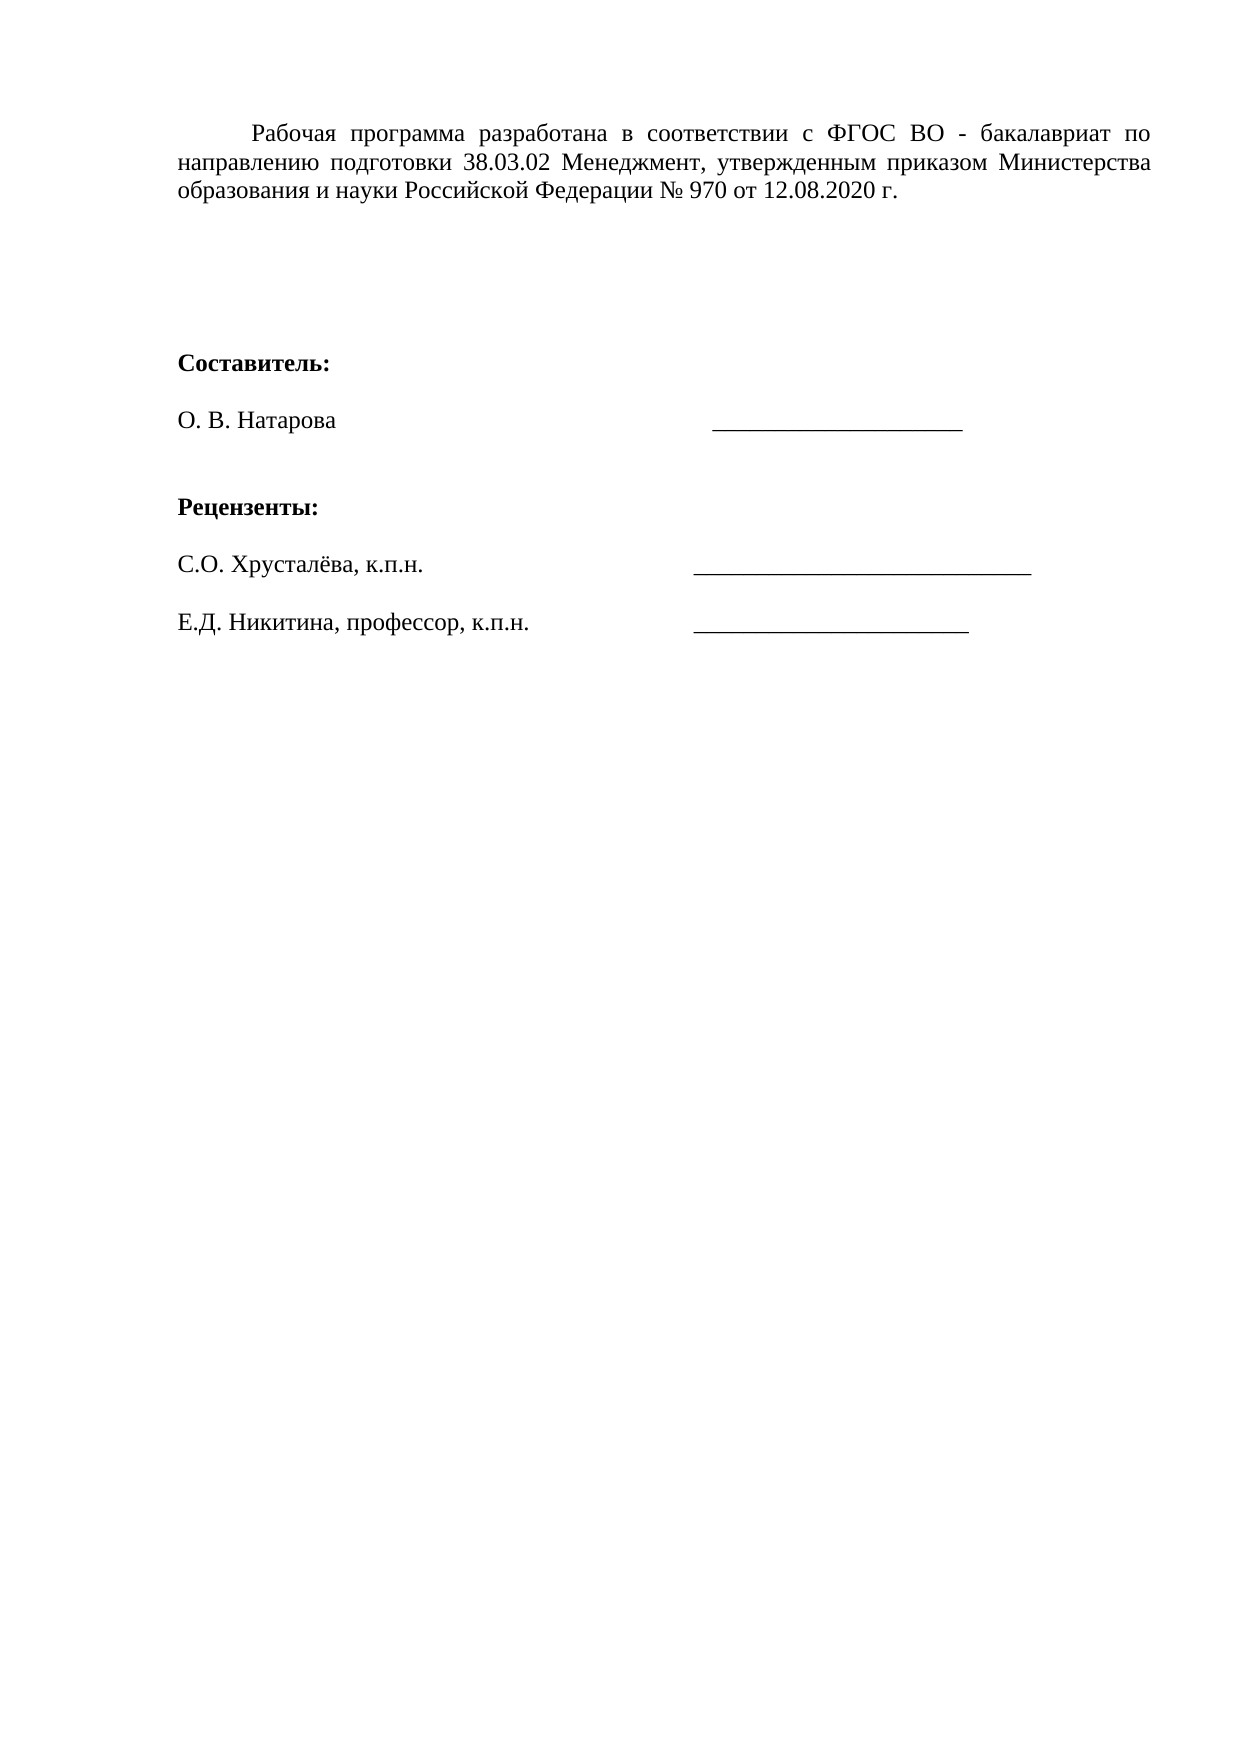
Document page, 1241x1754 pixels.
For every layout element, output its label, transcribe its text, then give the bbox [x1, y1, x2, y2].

text Рабочая программа разработана в соответствии с ФГОС ВО - бакалавриат по направлению подготовки 38.03.02 Менеджмент, утвержденным приказом Министерства образования и науки Российской Федерации № 970 от 12.08.2020 г. [177, 118, 1152, 204]
text О. В. Натарова ____________________ [177, 406, 1152, 434]
text Составитель: [177, 348, 1152, 377]
text С.О. Хрусталёва, к.п.н. ___________________________ [177, 549, 1152, 578]
text Е.Д. Никитина, профессор, к.п.н. ______________________ [177, 607, 1152, 636]
text Рецензенты: [177, 492, 1152, 521]
